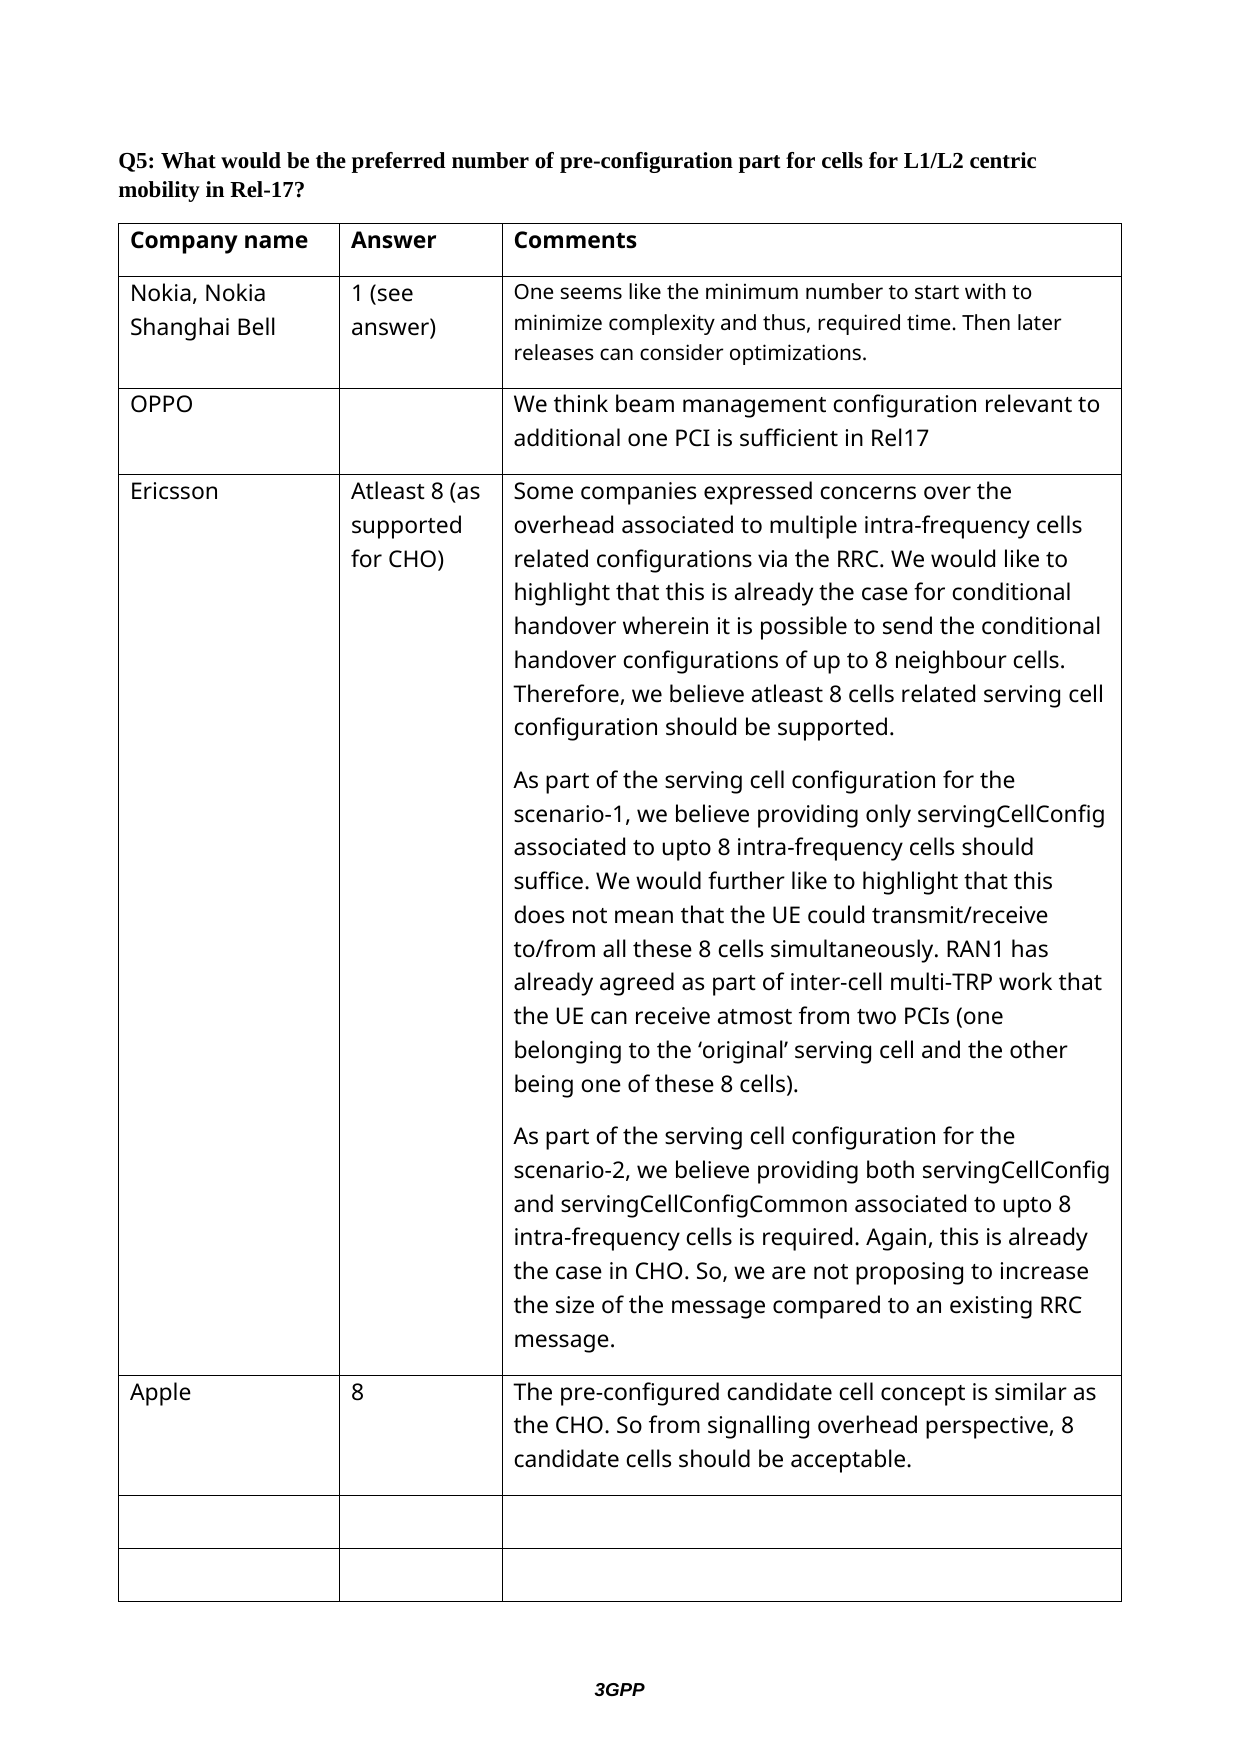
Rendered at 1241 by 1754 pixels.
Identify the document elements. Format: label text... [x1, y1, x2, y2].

table_cell Some companies expressed concerns over the overhead associated to multiple intra-frequency cells related configurations via the RRC. We would like to highlight that this is already the case for conditional handover wherein it is possible to send the conditional handover configurations of up to 8 neighbour cells. Therefore, we believe atleast 8 cells related serving cell configuration should be supported. As part of the serving cell configuration for the scenario-1, we believe providing only servingCellConfig associated to upto 8 intra-frequency cells should suffice. We would further like to highlight that this does not mean that the UE could transmit/receive to/from all these 8 cells simultaneously. RAN1 has already agreed as part of inter-cell multi-TRP work that the UE can receive atmost from two PCIs (one belonging to the ‘original’ serving cell and the other being one of these 8 cells). As part of the serving cell configuration for the scenario-2, we believe providing both servingCellConfig and servingCellConfigCommon associated to upto 8 intra-frequency cells is required. Again, this is already the case in CHO. So, we are not proposing to increase the size of the message compared to an existing RRC message. [503, 475, 1121, 1374]
table_cell [503, 1549, 1121, 1601]
table_cell [340, 1549, 502, 1601]
text Q5: What would be the preferred number of pre-configuration part for cells for L1/L2 centric mobility in Rel-17? [118, 147, 1122, 202]
table_cell We think beam management configuration relevant to additional one PCI is sufficient in Rel17 [503, 389, 1121, 474]
table_cell [340, 389, 502, 474]
table_header Comments [503, 224, 1121, 276]
table_cell Ericsson [119, 475, 339, 1374]
table_header Company name [119, 224, 339, 276]
table_cell [340, 1496, 502, 1548]
table_cell [119, 1549, 339, 1601]
table_cell [119, 1496, 339, 1548]
table_cell The pre-configured candidate cell concept is similar as the CHO. So from signalling overhead perspective, 8 candidate cells should be acceptable. [503, 1376, 1121, 1495]
table_cell OPPO [119, 389, 339, 474]
table_cell 8 [340, 1376, 502, 1495]
table_cell Nokia, Nokia Shanghai Bell [119, 277, 339, 387]
table_cell Apple [119, 1376, 339, 1495]
table_cell 1 (see answer) [340, 277, 502, 387]
table_header Answer [340, 224, 502, 276]
table_cell Atleast 8 (as supported for CHO) [340, 475, 502, 1374]
table_cell One seems like the minimum number to start with to minimize complexity and thus, required time. Then later releases can consider optimizations. [503, 277, 1121, 387]
table_cell [503, 1496, 1121, 1548]
